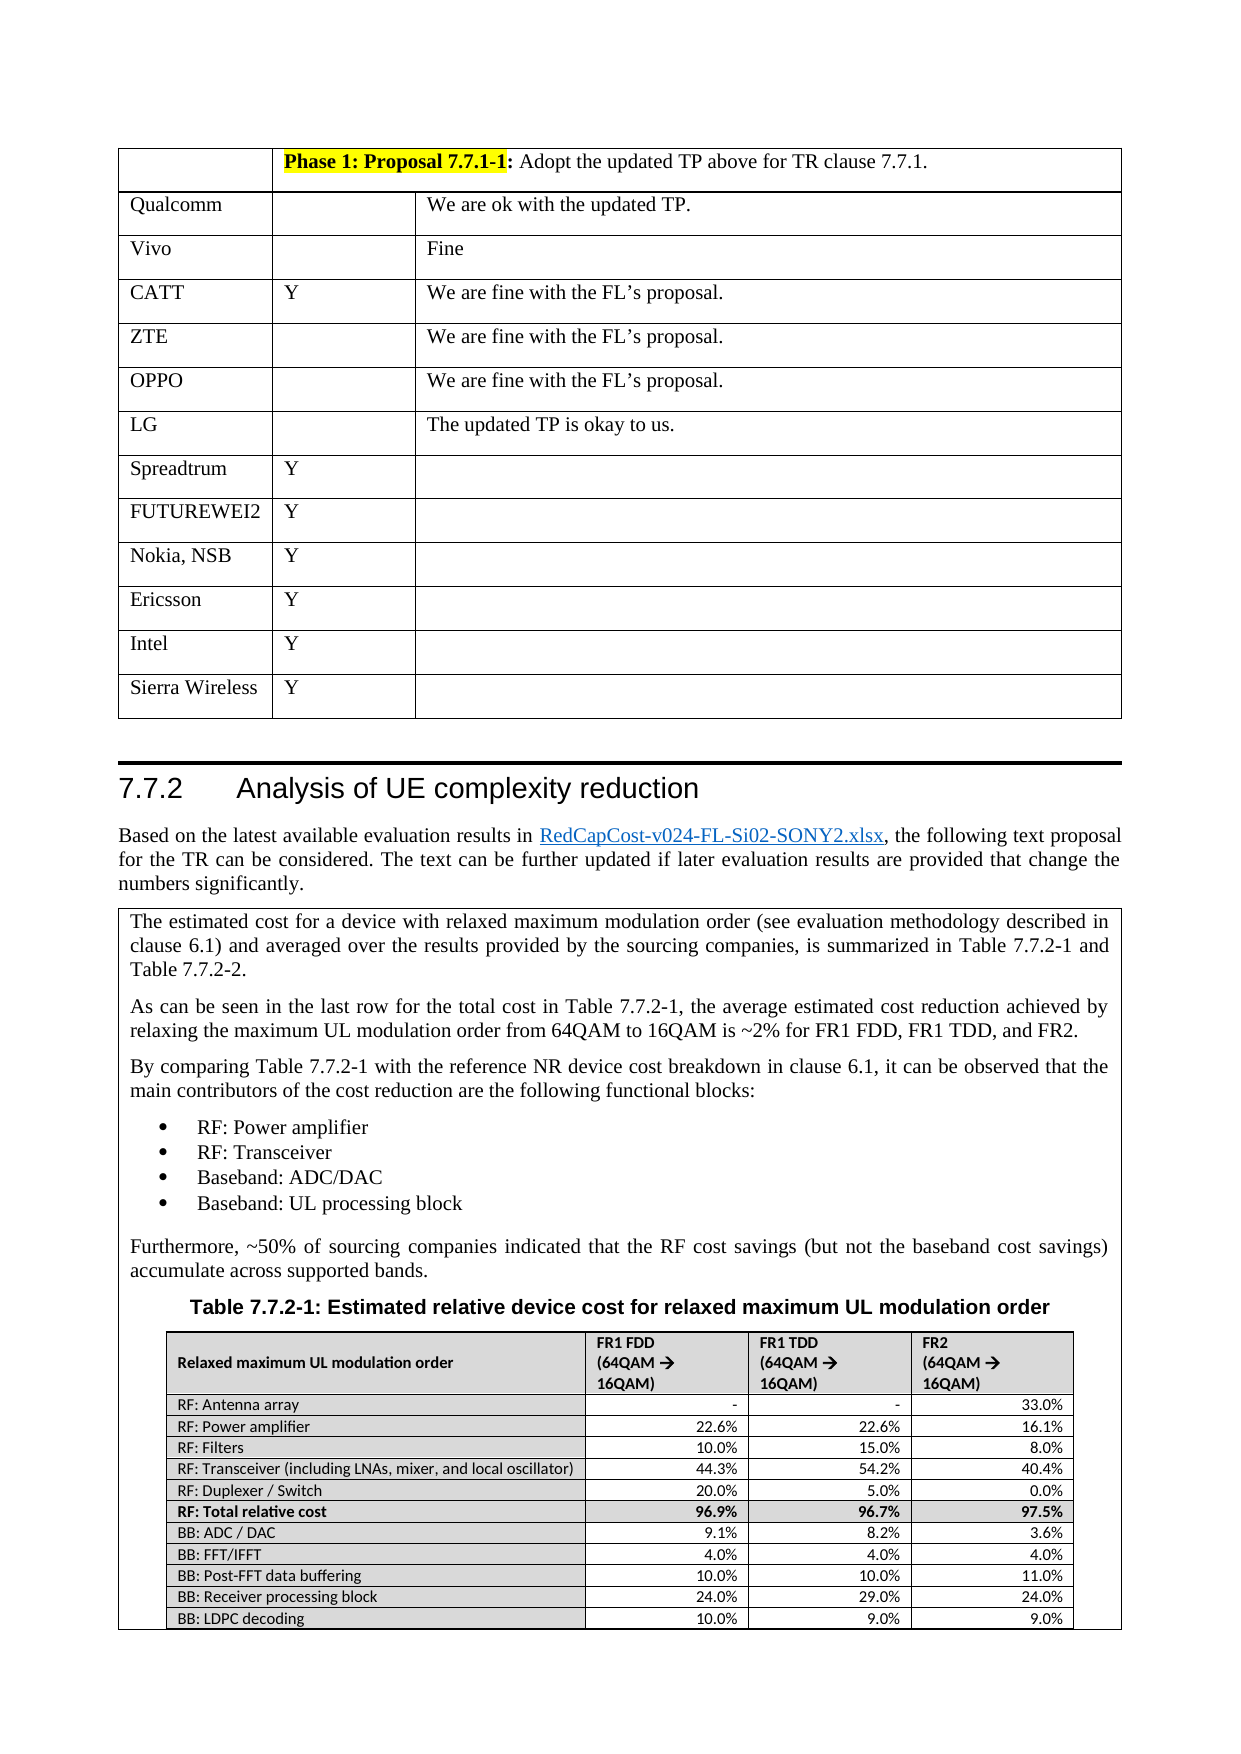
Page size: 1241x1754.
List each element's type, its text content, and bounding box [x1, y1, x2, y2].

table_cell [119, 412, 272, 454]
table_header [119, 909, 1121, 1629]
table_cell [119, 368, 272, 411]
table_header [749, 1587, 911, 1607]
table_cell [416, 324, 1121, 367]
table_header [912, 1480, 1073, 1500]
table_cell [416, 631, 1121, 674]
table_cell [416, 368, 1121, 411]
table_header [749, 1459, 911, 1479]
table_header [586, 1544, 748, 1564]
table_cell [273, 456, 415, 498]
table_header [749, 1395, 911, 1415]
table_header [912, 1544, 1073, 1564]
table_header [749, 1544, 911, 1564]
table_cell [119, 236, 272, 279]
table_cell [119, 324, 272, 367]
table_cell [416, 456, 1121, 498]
subtitle 7.7.2 Analysis of UE complexity reduction [118, 765, 1122, 804]
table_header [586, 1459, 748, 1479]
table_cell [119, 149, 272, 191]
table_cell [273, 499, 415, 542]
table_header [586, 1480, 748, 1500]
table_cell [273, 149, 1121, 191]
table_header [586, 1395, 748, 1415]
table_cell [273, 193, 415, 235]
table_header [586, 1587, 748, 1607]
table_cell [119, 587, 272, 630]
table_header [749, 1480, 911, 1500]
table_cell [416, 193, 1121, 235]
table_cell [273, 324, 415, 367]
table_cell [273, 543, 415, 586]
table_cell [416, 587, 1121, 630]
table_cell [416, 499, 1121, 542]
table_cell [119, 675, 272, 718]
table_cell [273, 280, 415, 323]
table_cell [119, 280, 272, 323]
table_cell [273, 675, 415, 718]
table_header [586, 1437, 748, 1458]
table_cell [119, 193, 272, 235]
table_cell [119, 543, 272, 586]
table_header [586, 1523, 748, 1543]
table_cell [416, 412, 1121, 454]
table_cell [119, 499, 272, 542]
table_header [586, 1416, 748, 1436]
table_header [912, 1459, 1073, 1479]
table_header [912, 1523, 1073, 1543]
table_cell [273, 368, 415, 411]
text Based on the latest available evaluation results in RedCapCost-v024-FL-Si02-SONY2.xlsx, the following text proposal for the TR can be considered. The text can be further updated if later evaluation results are provided that change the numbers significantly. [118, 823, 1122, 895]
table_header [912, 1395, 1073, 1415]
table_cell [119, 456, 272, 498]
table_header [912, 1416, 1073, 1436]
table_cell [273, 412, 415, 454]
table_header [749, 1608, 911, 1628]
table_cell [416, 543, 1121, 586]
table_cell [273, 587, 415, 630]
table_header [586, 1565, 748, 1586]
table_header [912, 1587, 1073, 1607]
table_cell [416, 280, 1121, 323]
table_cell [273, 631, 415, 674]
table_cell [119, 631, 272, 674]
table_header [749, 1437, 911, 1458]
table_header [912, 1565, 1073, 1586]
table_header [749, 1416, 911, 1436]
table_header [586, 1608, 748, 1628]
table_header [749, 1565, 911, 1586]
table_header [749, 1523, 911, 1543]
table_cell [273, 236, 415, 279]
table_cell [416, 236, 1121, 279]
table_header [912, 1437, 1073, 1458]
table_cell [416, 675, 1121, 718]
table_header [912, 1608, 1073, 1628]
